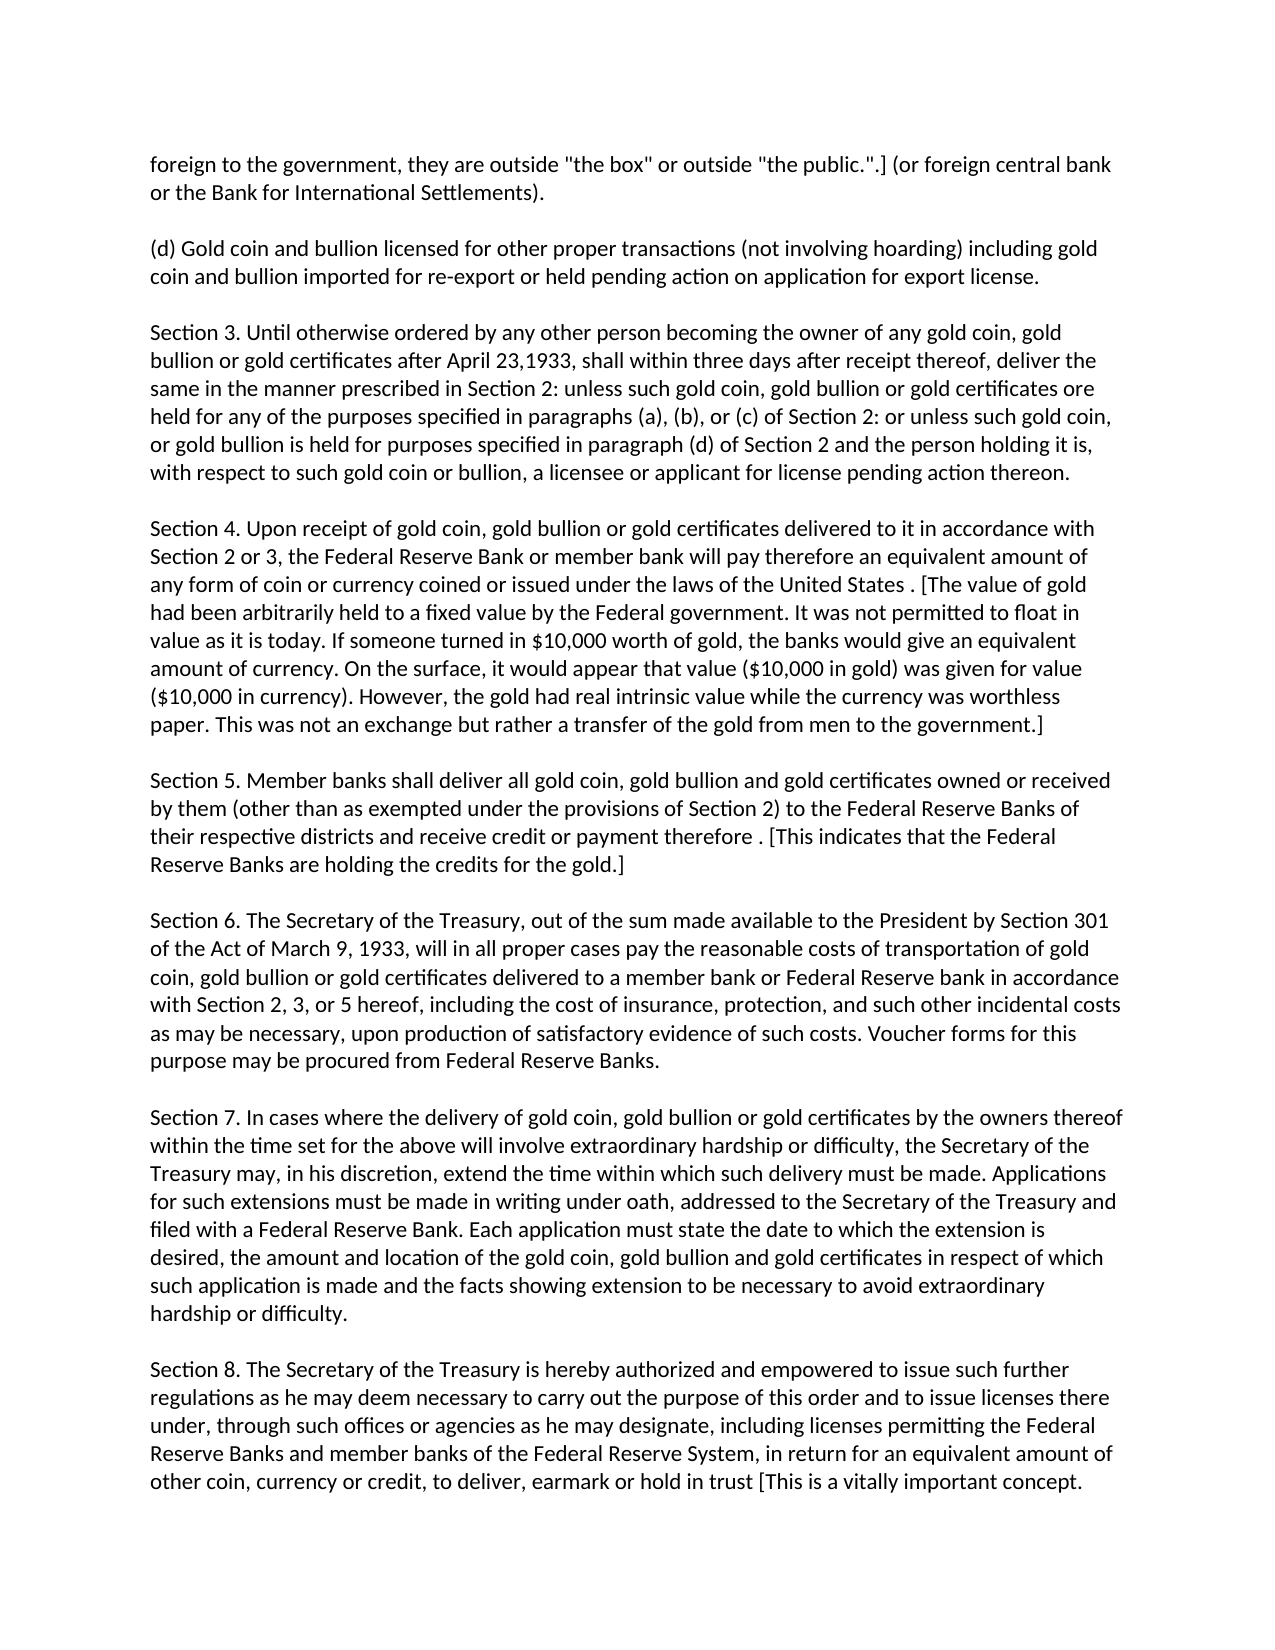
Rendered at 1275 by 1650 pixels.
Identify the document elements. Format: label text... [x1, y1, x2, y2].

text Section 4. Upon receipt of gold coin, gold bullion or gold certificates delivered to it in accordance with Section 2 or 3, the Federal Reserve Bank or member bank will pay therefore an equivalent amount of any form of coin or currency coined or issued under the laws of the United States . [The value of gold had been arbitrarily held to a fixed value by the Federal government. It was not permitted to float in value as it is today. If someone turned in $10,000 worth of gold, the banks would give an equivalent amount of currency. On the surface, it would appear that value ($10,000 in gold) was given for value ($10,000 in currency). However, the gold had real intrinsic value while the currency was worthless paper. This was not an exchange but rather a transfer of the gold from men to the government.] [150, 514, 1125, 738]
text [150, 150, 1125, 206]
text Section 3. Until otherwise ordered by any other person becoming the owner of any gold coin, gold bullion or gold certificates after April 23,1933, shall within three days after receipt thereof, deliver the same in the manner prescribed in Section 2: unless such gold coin, gold bullion or gold certificates ore held for any of the purposes specified in paragraphs (a), (b), or (c) of Section 2: or unless such gold coin, or gold bullion is held for purposes specified in paragraph (d) of Section 2 and the person holding it is, with respect to such gold coin or bullion, a licensee or applicant for license pending action thereon. [150, 318, 1125, 486]
text Section 7. In cases where the delivery of gold coin, gold bullion or gold certificates by the owners thereof within the time set for the above will involve extraordinary hardship or difficulty, the Secretary of the Treasury may, in his discretion, extend the time within which such delivery must be made. Applications for such extensions must be made in writing under oath, addressed to the Secretary of the Treasury and filed with a Federal Reserve Bank. Each application must state the date to which the extension is desired, the amount and location of the gold coin, gold bullion and gold certificates in respect of which such application is made and the facts showing extension to be necessary to avoid extraordinary hardship or difficulty. [150, 1103, 1125, 1327]
text (d) Gold coin and bullion licensed for other proper transactions (not involving hoarding) including gold coin and bullion imported for re-export or held pending action on application for export license. [150, 234, 1125, 290]
text Section 6. The Secretary of the Treasury, out of the sum made available to the President by Section 301 of the Act of March 9, 1933, will in all proper cases pay the reasonable costs of transportation of gold coin, gold bullion or gold certificates delivered to a member bank or Federal Reserve bank in accordance with Section 2, 3, or 5 hereof, including the cost of insurance, protection, and such other incidental costs as may be necessary, upon production of satisfactory evidence of such costs. Voucher forms for this purpose may be procured from Federal Reserve Banks. [150, 907, 1125, 1075]
text Section 5. Member banks shall deliver all gold coin, gold bullion and gold certificates owned or received by them (other than as exempted under the provisions of Section 2) to the Federal Reserve Banks of their respective districts and receive credit or payment therefore . [This indicates that the Federal Reserve Banks are holding the credits for the gold.] [150, 766, 1125, 878]
text Section 8. The Secretary of the Treasury is hereby authorized and empowered to issue such further regulations as he may deem necessary to carry out the purpose of this order and to issue licenses there under, through such offices or agencies as he may designate, including licenses permitting the Federal Reserve Banks and member banks of the Federal Reserve System, in return for an equivalent amount of other coin, currency or credit, to deliver, earmark or hold in trust [This is a vitally important concept. [150, 1355, 1125, 1495]
